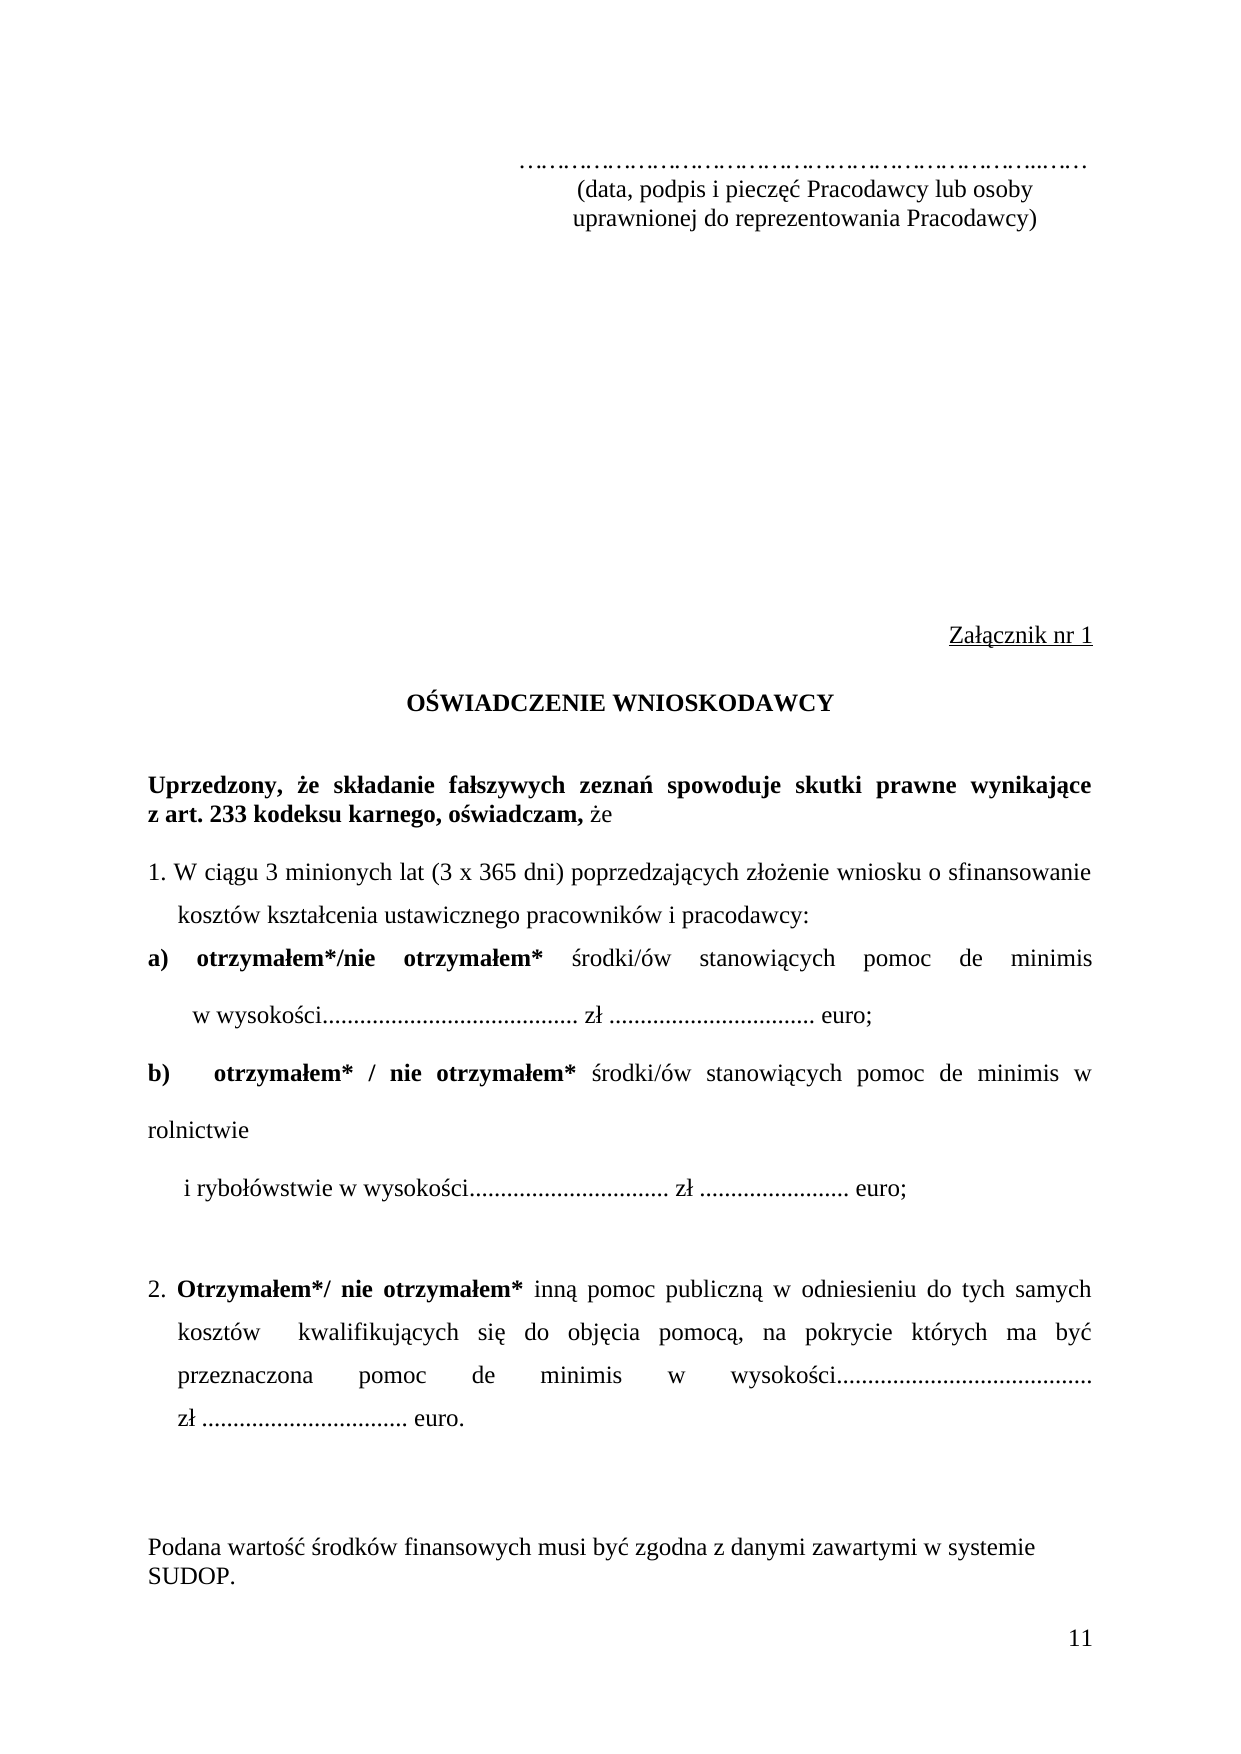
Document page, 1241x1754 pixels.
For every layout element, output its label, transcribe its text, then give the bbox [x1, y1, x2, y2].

text (data, podpis i pieczęć Pracodawcy lub osoby uprawnionej do reprezentowania Pracodawcy) [517, 174, 1093, 232]
text Załącznik nr 1 [148, 620, 1093, 649]
text b) otrzymałem* / nie otrzymałem* środki/ów stanowiących pomoc de minimis w rolnictwie [148, 1058, 1093, 1144]
text OŚWIADCZENIE WNIOSKODAWCY [148, 688, 1093, 717]
text 1. W ciągu 3 minionych lat (3 x 365 dni) poprzedzających złożenie wniosku o sfinansowanie kosztów kształcenia ustawicznego pracowników i pracodawcy: [148, 857, 1093, 929]
text ……………………………………………………………..…… [517, 146, 1093, 174]
text a) otrzymałem*/nie otrzymałem* środki/ów stanowiących pomoc de minimis w wysokości......................................... zł ................................. euro; [148, 943, 1093, 1029]
text i rybołówstwie w wysokości................................ zł ........................ euro; [177, 1173, 1093, 1202]
text Podana wartość środków finansowych musi być zgodna z danymi zawartymi w systemie SUDOP. [148, 1532, 1093, 1590]
text 2. Otrzymałem*/ nie otrzymałem* inną pomoc publiczną w odniesieniu do tych samych kosztów kwalifikujących się do objęcia pomocą, na pokrycie których ma być przeznaczona pomoc de minimis w wysokości......................................... zł ................................. euro. [148, 1274, 1093, 1432]
text Uprzedzony, że składanie fałszywych zeznań spowoduje skutki prawne wynikające z art. 233 kodeksu karnego, oświadczam, że [148, 771, 1093, 828]
